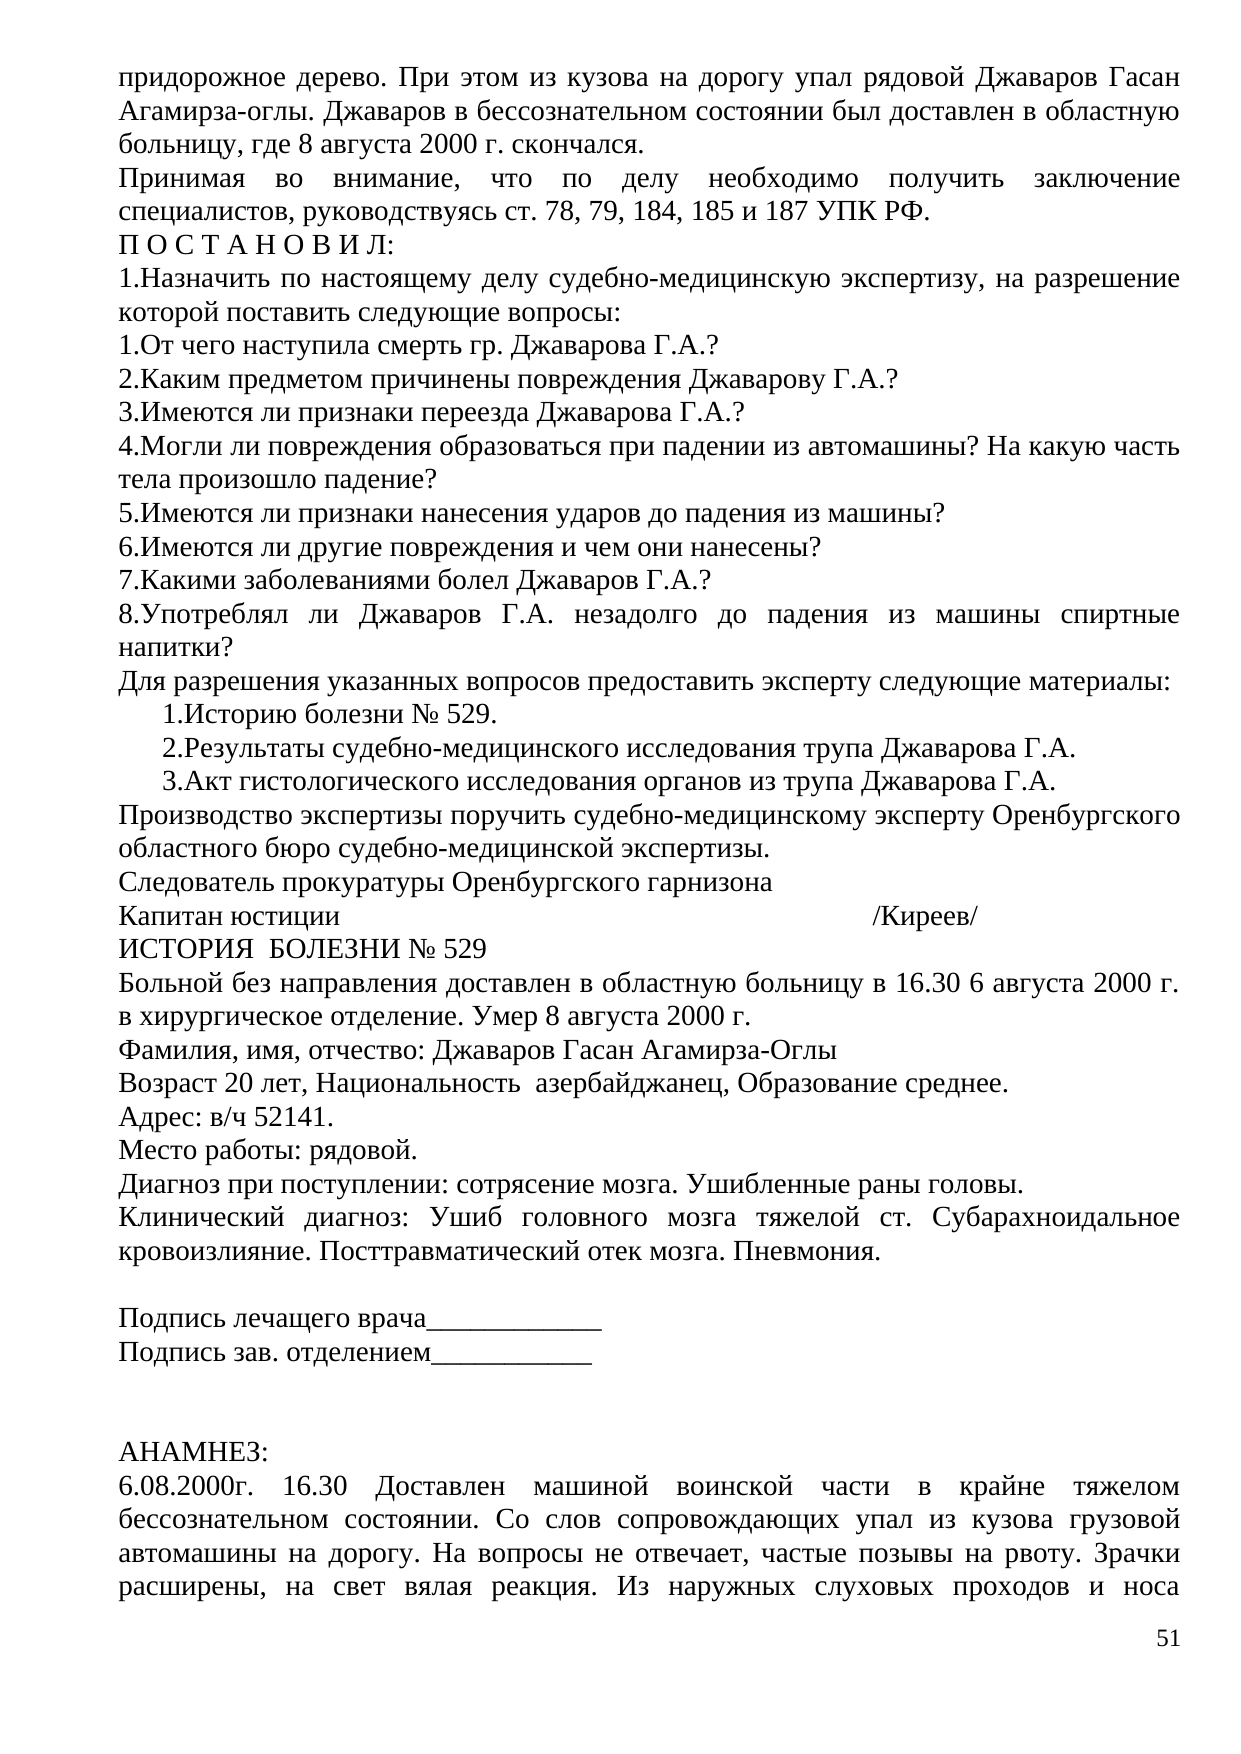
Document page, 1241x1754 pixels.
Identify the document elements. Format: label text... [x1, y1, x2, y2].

text Больной без направления доставлен в областную больницу в 16.30 6 августа 2000 г. в хирургическое отделение. Умер 8 августа 2000 г. [118, 965, 1181, 1032]
text Фамилия, имя, отчество: Джаваров Гасан Агамирза-Оглы [118, 1032, 1181, 1065]
text Принимая во внимание, что по делу необходимо получить заключение специалистов, руководствуясь ст. 78, 79, 184, 185 и 187 УПК РФ. [118, 160, 1181, 227]
text Для разрешения указанных вопросов предоставить эксперту следующие материалы: [118, 663, 1181, 696]
text Диагноз при поступлении: сотрясение мозга. Ушибленные раны головы. [118, 1166, 1181, 1199]
text Клинический диагноз: Ушиб головного мозга тяжелой ст. Субарахноидальное кровоизлияние. Посттравматический отек мозга. Пневмония. [118, 1199, 1181, 1267]
text Производство экспертизы поручить судебно-медицинскому эксперту Оренбургского областного бюро судебно-медицинской экспертизы. [118, 797, 1181, 864]
text 6.Имеются ли другие повреждения и чем они нанесены? [118, 529, 1181, 562]
text Место работы: рядовой. [118, 1132, 1181, 1166]
text П О С Т А Н О В И Л: [118, 227, 1181, 260]
text 3.Имеются ли признаки переезда Джаварова Г.А.? [118, 394, 1181, 428]
text Следователь прокуратуры Оренбургского гарнизона [118, 864, 1181, 898]
text ИСТОРИЯ БОЛЕЗНИ № 529 [118, 931, 1181, 965]
text 7.Какими заболеваниями болел Джаваров Г.А.? [118, 562, 1181, 596]
text 2.Результаты судебно-медицинского исследования трупа Джаварова Г.А. [118, 730, 1181, 763]
text 3.Акт гистологического исследования органов из трупа Джаварова Г.А. [118, 763, 1181, 797]
text Адрес: в/ч 52141. [118, 1099, 1181, 1132]
text АНАМНЕЗ: [118, 1434, 1181, 1468]
text 5.Имеются ли признаки нанесения ударов до падения из машины? [118, 495, 1181, 529]
text 4.Могли ли повреждения образоваться при падении из автомашины? На какую часть тела произошло падение? [118, 428, 1181, 495]
text 2.Каким предметом причинены повреждения Джаварову Г.А.? [118, 361, 1181, 394]
text 1.Историю болезни № 529. [118, 696, 1181, 730]
text Подпись лечащего врача____________ [118, 1300, 1181, 1334]
text Возраст 20 лет, Национальность азербайджанец, Образование среднее. [118, 1065, 1181, 1099]
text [118, 59, 1181, 160]
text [118, 1468, 1181, 1602]
text 1.От чего наступила смерть гр. Джаварова Г.А.? [118, 327, 1181, 361]
text 8.Употреблял ли Джаваров Г.А. незадолго до падения из машины спиртные напитки? [118, 596, 1181, 663]
text Капитан юстиции /Киреев/ [118, 898, 1181, 931]
text Подпись зав. отделением___________ [118, 1334, 1181, 1367]
text 1.Назначить по настоящему делу судебно-медицинскую экспертизу, на разрешение которой поставить следующие вопросы: [118, 260, 1181, 327]
